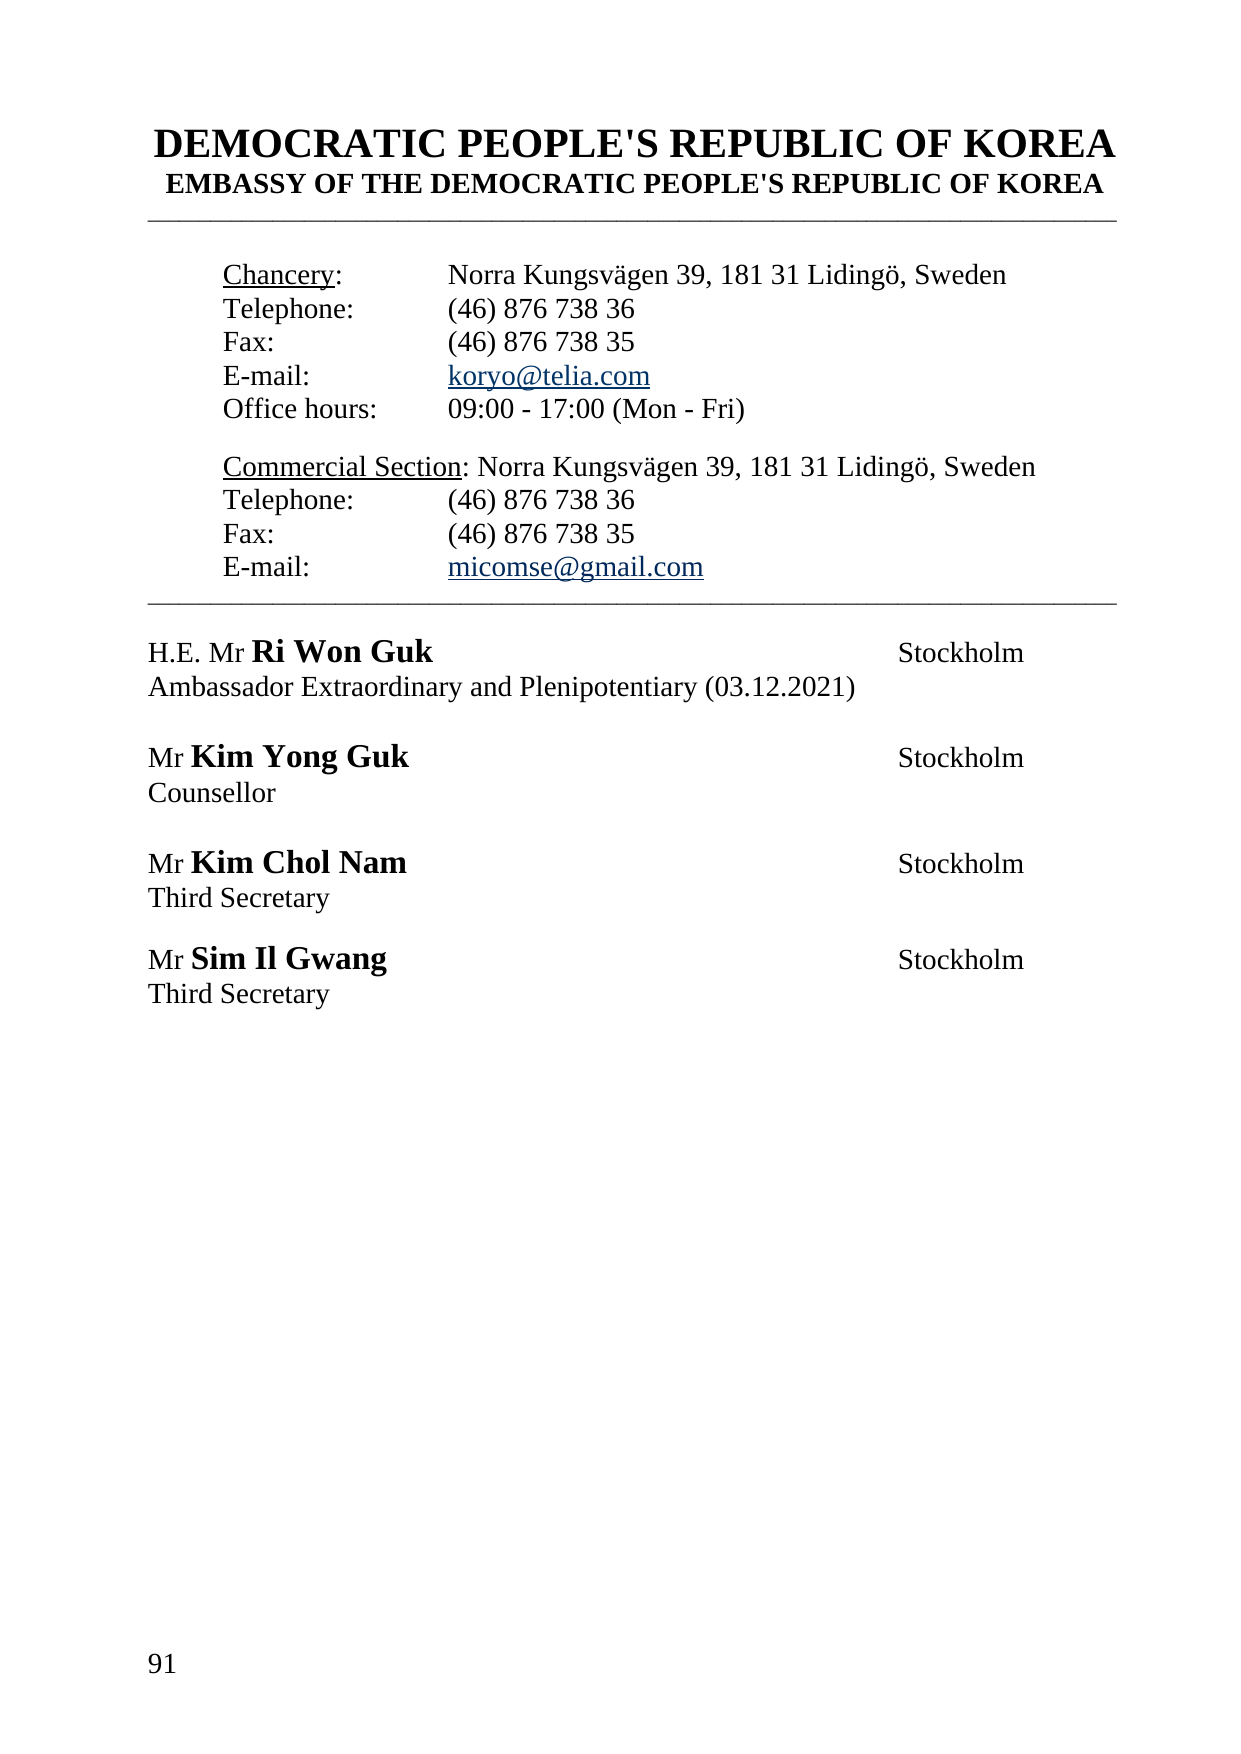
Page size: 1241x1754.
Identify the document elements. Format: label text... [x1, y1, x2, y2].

text Chancery: Norra Kungsvägen 39, 181 31 Lidingö, Sweden [223, 257, 1122, 291]
text Office hours: 09:00 - 17:00 (Mon - Fri) [148, 391, 1122, 425]
text Fax: (46) 876 738 35 [148, 516, 1122, 549]
text Counsellor [148, 775, 1122, 808]
text E-mail: micomse@gmail.com [223, 549, 1122, 583]
text Telephone: (46) 876 738 36 [148, 482, 1122, 516]
text Telephone: (46) 876 738 36 [148, 291, 1122, 324]
text embassy of the Democratic People's Republic of Korea [148, 166, 1122, 199]
text Mr Kim Yong Guk Stockholm [148, 737, 1122, 775]
text _____________________________________________________________________________________________ [148, 583, 1122, 631]
text Fax: (46) 876 738 35 [148, 324, 1122, 358]
text Mr Kim Chol Nam Stockholm [148, 842, 1122, 880]
text Commercial Section: Norra Kungsvägen 39, 181 31 Lidingö, Sweden [148, 449, 1122, 482]
text H.E. Mr Ri Won Guk Stockholm [148, 631, 1122, 669]
text _____________________________________________________________________________________________ [148, 199, 1122, 224]
text Third Secretary [148, 880, 1122, 914]
text Ambassador Extraordinary and Plenipotentiary (03.12.2021) [148, 669, 1122, 703]
text Mr Sim Il Gwang Stockholm [148, 938, 1122, 976]
text E-mail: koryo@telia.com [148, 358, 1122, 391]
text Third Secretary [148, 976, 1122, 1010]
subtitle Democratic People's Republic of Korea [148, 118, 1122, 166]
